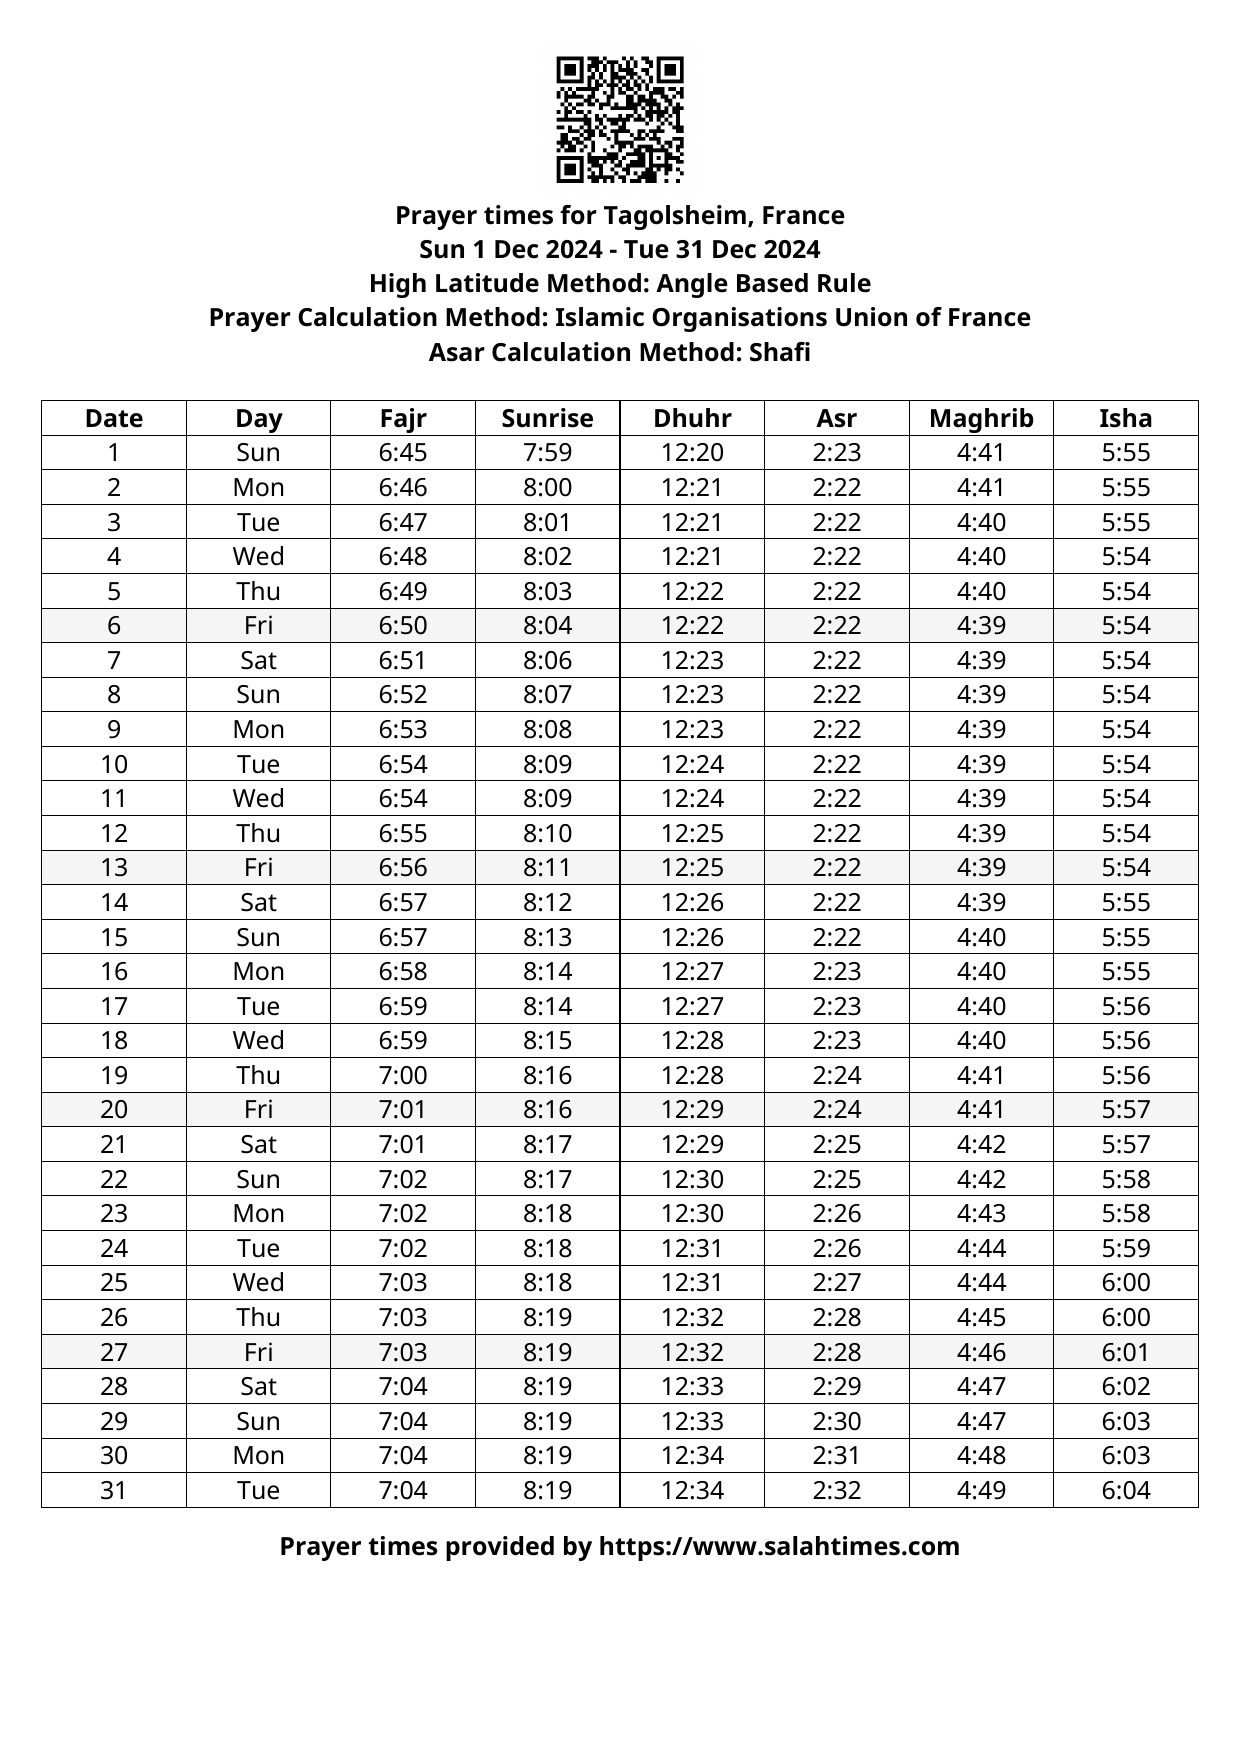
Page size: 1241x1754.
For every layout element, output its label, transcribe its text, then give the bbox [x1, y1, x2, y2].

table_cell 18 [42, 1024, 186, 1057]
table_cell Mon [187, 1439, 330, 1472]
table_cell 6:56 [331, 851, 475, 884]
table_cell Mon [187, 712, 330, 746]
table_cell 4:49 [910, 1473, 1053, 1507]
table_cell 6:51 [331, 643, 475, 677]
table_cell Tue [187, 989, 330, 1022]
table_cell 7:03 [331, 1335, 475, 1368]
table_cell 4:48 [910, 1439, 1053, 1472]
table_cell 12:34 [621, 1439, 764, 1472]
table_cell Thu [187, 1300, 330, 1334]
table_cell 8:18 [476, 1231, 619, 1264]
table_cell 6:49 [331, 574, 475, 607]
table_cell 12:23 [621, 643, 764, 677]
table_cell 2:22 [765, 781, 909, 815]
table_cell 12:27 [621, 989, 764, 1022]
table_cell 2:28 [765, 1300, 909, 1334]
table_cell 2:24 [765, 1093, 909, 1126]
table_cell 13 [42, 851, 186, 884]
table_cell 7:01 [331, 1127, 475, 1161]
table_cell 15 [42, 920, 186, 953]
table_cell 8:19 [476, 1473, 619, 1507]
table_cell 12:32 [621, 1335, 764, 1368]
table_cell Mon [187, 470, 330, 504]
table_cell 5:55 [1054, 885, 1198, 919]
table_cell 11 [42, 781, 186, 815]
table_cell 8:07 [476, 678, 619, 711]
table_cell 2:31 [765, 1439, 909, 1472]
table_cell 8:17 [476, 1127, 619, 1161]
table_cell 8:11 [476, 851, 619, 884]
table_cell 7:03 [331, 1266, 475, 1299]
table_cell 31 [42, 1473, 186, 1507]
table_cell 8:17 [476, 1162, 619, 1195]
table_cell 8:10 [476, 816, 619, 849]
table_cell 12:31 [621, 1231, 764, 1264]
table_cell Sun [187, 678, 330, 711]
table_cell 5:54 [1054, 781, 1198, 815]
table_cell 8:09 [476, 781, 619, 815]
table_cell 5:57 [1054, 1127, 1198, 1161]
table_cell 4:44 [910, 1266, 1053, 1299]
table_cell Tue [187, 1473, 330, 1507]
table_cell 8:08 [476, 712, 619, 746]
table_cell Thu [187, 1058, 330, 1092]
table_cell Tue [187, 1231, 330, 1264]
table_cell 1 [42, 436, 186, 469]
table_cell 12:24 [621, 747, 764, 780]
table_cell 12:24 [621, 781, 764, 815]
table_cell 7:03 [331, 1300, 475, 1334]
table_cell 6:45 [331, 436, 475, 469]
table_cell 16 [42, 954, 186, 988]
table_cell 12:31 [621, 1266, 764, 1299]
table_cell 4:40 [910, 505, 1053, 538]
table_cell 6 [42, 609, 186, 642]
table_cell 5 [42, 574, 186, 607]
table_cell 4:39 [910, 851, 1053, 884]
table_cell 5:55 [1054, 505, 1198, 538]
table_cell 12:25 [621, 816, 764, 849]
table_cell 4:39 [910, 712, 1053, 746]
table_cell 2:27 [765, 1266, 909, 1299]
table_cell 8:00 [476, 470, 619, 504]
table_cell Fri [187, 1335, 330, 1368]
table_header Dhuhr [621, 401, 764, 434]
table_cell 6:57 [331, 920, 475, 953]
table_cell 7:00 [331, 1058, 475, 1092]
table_cell 2:24 [765, 1058, 909, 1092]
table_cell 5:54 [1054, 539, 1198, 573]
table_cell Wed [187, 1266, 330, 1299]
table_cell 7:02 [331, 1196, 475, 1230]
table_cell 6:02 [1054, 1369, 1198, 1403]
table_cell Mon [187, 1196, 330, 1230]
table_cell 5:54 [1054, 851, 1198, 884]
table_header Day [187, 401, 330, 434]
table_cell Sat [187, 885, 330, 919]
table_cell 8:16 [476, 1093, 619, 1126]
table_cell 4:43 [910, 1196, 1053, 1230]
table_cell 12:30 [621, 1196, 764, 1230]
table_cell 7:04 [331, 1439, 475, 1472]
table_cell Sat [187, 1369, 330, 1403]
table_cell 4:47 [910, 1404, 1053, 1437]
table_cell 2:28 [765, 1335, 909, 1368]
table_cell 12:25 [621, 851, 764, 884]
table_cell 4:39 [910, 643, 1053, 677]
table_cell 8:18 [476, 1196, 619, 1230]
table_cell Sat [187, 643, 330, 677]
table_cell 12:28 [621, 1024, 764, 1057]
table_cell 2:22 [765, 851, 909, 884]
table_cell 12:29 [621, 1093, 764, 1126]
table_cell 4 [42, 539, 186, 573]
table_cell Wed [187, 1024, 330, 1057]
table_cell 2:23 [765, 989, 909, 1022]
table_cell 8:19 [476, 1439, 619, 1472]
table_cell 2:22 [765, 712, 909, 746]
table_cell 2:26 [765, 1231, 909, 1264]
table_cell 4:40 [910, 920, 1053, 953]
table_cell 2:22 [765, 505, 909, 538]
table_cell Tue [187, 505, 330, 538]
table_cell 8:12 [476, 885, 619, 919]
table_cell 8:13 [476, 920, 619, 953]
table_cell 12:22 [621, 574, 764, 607]
table_cell 20 [42, 1093, 186, 1126]
table_cell 22 [42, 1162, 186, 1195]
table_cell 2:23 [765, 436, 909, 469]
table_cell 5:54 [1054, 609, 1198, 642]
table_cell 3 [42, 505, 186, 538]
table_cell Sun [187, 1404, 330, 1437]
table_cell Wed [187, 539, 330, 573]
text Prayer Calculation Method: Islamic Organisations Union of France [42, 300, 1198, 334]
table_cell Fri [187, 609, 330, 642]
table_cell 4:39 [910, 609, 1053, 642]
table_cell 7:02 [331, 1231, 475, 1264]
table_cell 10 [42, 747, 186, 780]
table_cell 7 [42, 643, 186, 677]
table_cell 5:55 [1054, 954, 1198, 988]
table_cell 8:16 [476, 1058, 619, 1092]
table_header Isha [1054, 401, 1198, 434]
table_cell 4:39 [910, 885, 1053, 919]
table_cell 24 [42, 1231, 186, 1264]
table_cell 6:50 [331, 609, 475, 642]
table_cell 21 [42, 1127, 186, 1161]
table_cell 5:56 [1054, 1058, 1198, 1092]
table_cell 8:18 [476, 1266, 619, 1299]
table_cell 5:54 [1054, 712, 1198, 746]
table_cell 2:22 [765, 574, 909, 607]
table_cell Tue [187, 747, 330, 780]
table_cell 4:41 [910, 436, 1053, 469]
table_cell 12:26 [621, 885, 764, 919]
table_cell 8:06 [476, 643, 619, 677]
table_cell 12:27 [621, 954, 764, 988]
table_cell 4:41 [910, 1058, 1053, 1092]
table_cell 4:40 [910, 539, 1053, 573]
table_header Sunrise [476, 401, 619, 434]
table_cell 6:04 [1054, 1473, 1198, 1507]
table_cell 2:22 [765, 539, 909, 573]
table_cell 4:44 [910, 1231, 1053, 1264]
table_cell 12:22 [621, 609, 764, 642]
table_cell 8:14 [476, 989, 619, 1022]
table_cell Mon [187, 954, 330, 988]
table_cell 4:42 [910, 1127, 1053, 1161]
table_cell 4:40 [910, 1024, 1053, 1057]
table_cell 4:41 [910, 1093, 1053, 1126]
table_cell 5:54 [1054, 816, 1198, 849]
table_cell 7:02 [331, 1162, 475, 1195]
table_cell 6:01 [1054, 1335, 1198, 1368]
table_cell 2:29 [765, 1369, 909, 1403]
table_cell 12:26 [621, 920, 764, 953]
table_cell 12:21 [621, 505, 764, 538]
table_cell 6:53 [331, 712, 475, 746]
table_cell 8:19 [476, 1369, 619, 1403]
table_cell 5:54 [1054, 643, 1198, 677]
table_cell 2:22 [765, 609, 909, 642]
table_cell 5:54 [1054, 678, 1198, 711]
table_cell 12:23 [621, 712, 764, 746]
table_header Date [42, 401, 186, 434]
text Prayer times for Tagolsheim, France [42, 198, 1198, 232]
table_cell 4:41 [910, 470, 1053, 504]
table_cell 4:39 [910, 816, 1053, 849]
table_cell 5:54 [1054, 747, 1198, 780]
table_cell 7:59 [476, 436, 619, 469]
table_cell 8:04 [476, 609, 619, 642]
table_cell Thu [187, 816, 330, 849]
table_cell 4:39 [910, 678, 1053, 711]
table_cell 2:25 [765, 1162, 909, 1195]
table_cell 12:20 [621, 436, 764, 469]
table_cell 2:30 [765, 1404, 909, 1437]
table_cell 4:39 [910, 781, 1053, 815]
table_cell 25 [42, 1266, 186, 1299]
table_cell 12:29 [621, 1127, 764, 1161]
table_cell 7:01 [331, 1093, 475, 1126]
table_cell 4:40 [910, 574, 1053, 607]
table_cell 2:26 [765, 1196, 909, 1230]
table_cell 19 [42, 1058, 186, 1092]
table_cell 6:54 [331, 747, 475, 780]
table_cell 8:01 [476, 505, 619, 538]
table_cell 7:04 [331, 1404, 475, 1437]
table_cell 2:22 [765, 678, 909, 711]
table_cell 27 [42, 1335, 186, 1368]
table_cell 4:40 [910, 954, 1053, 988]
table_cell 4:47 [910, 1369, 1053, 1403]
table_cell 12:30 [621, 1162, 764, 1195]
table_cell 2:22 [765, 470, 909, 504]
table_cell 6:47 [331, 505, 475, 538]
table_cell 2:32 [765, 1473, 909, 1507]
table_header Asr [765, 401, 909, 434]
table_cell 5:58 [1054, 1196, 1198, 1230]
table_cell 12:21 [621, 470, 764, 504]
table_header Maghrib [910, 401, 1053, 434]
table_cell Sun [187, 1162, 330, 1195]
table_cell 5:55 [1054, 920, 1198, 953]
table_cell 5:56 [1054, 989, 1198, 1022]
table_cell 2:22 [765, 747, 909, 780]
table_cell 5:56 [1054, 1024, 1198, 1057]
table_cell 6:52 [331, 678, 475, 711]
table_cell 12:21 [621, 539, 764, 573]
table_cell 5:59 [1054, 1231, 1198, 1264]
table_cell 4:46 [910, 1335, 1053, 1368]
table_cell 2 [42, 470, 186, 504]
text High Latitude Method: Angle Based Rule [42, 266, 1198, 300]
table_cell 8:03 [476, 574, 619, 607]
table_cell 6:03 [1054, 1404, 1198, 1437]
table_cell 6:48 [331, 539, 475, 573]
table_cell 2:22 [765, 643, 909, 677]
table_cell 5:58 [1054, 1162, 1198, 1195]
text Asar Calculation Method: Shafi [42, 334, 1198, 368]
table_cell 23 [42, 1196, 186, 1230]
table_cell 5:57 [1054, 1093, 1198, 1126]
picture [542, 41, 699, 198]
table_cell 8:02 [476, 539, 619, 573]
table_cell 12:32 [621, 1300, 764, 1334]
table_cell 2:22 [765, 885, 909, 919]
table_cell 12:33 [621, 1369, 764, 1403]
table_cell Fri [187, 1093, 330, 1126]
table_cell 4:39 [910, 747, 1053, 780]
table_cell Sun [187, 920, 330, 953]
table_cell 2:22 [765, 816, 909, 849]
table_cell 6:58 [331, 954, 475, 988]
table_cell 8:15 [476, 1024, 619, 1057]
table_cell Sat [187, 1127, 330, 1161]
text Prayer times provided by https://www.salahtimes.com [42, 1528, 1198, 1563]
table_cell 8 [42, 678, 186, 711]
table_cell 4:42 [910, 1162, 1053, 1195]
table_cell 6:03 [1054, 1439, 1198, 1472]
table_cell 6:54 [331, 781, 475, 815]
table_cell 6:55 [331, 816, 475, 849]
table_cell 9 [42, 712, 186, 746]
table_cell 8:19 [476, 1404, 619, 1437]
table_cell 8:09 [476, 747, 619, 780]
table_cell 8:19 [476, 1335, 619, 1368]
table_cell 5:55 [1054, 436, 1198, 469]
table_cell 4:40 [910, 989, 1053, 1022]
text Sun 1 Dec 2024 - Tue 31 Dec 2024 [42, 232, 1198, 266]
table_cell 7:04 [331, 1473, 475, 1507]
table_cell 6:59 [331, 1024, 475, 1057]
table_cell 17 [42, 989, 186, 1022]
table_cell 6:46 [331, 470, 475, 504]
table_cell 4:45 [910, 1300, 1053, 1334]
table_cell 28 [42, 1369, 186, 1403]
table_cell 12:23 [621, 678, 764, 711]
table_cell 6:00 [1054, 1300, 1198, 1334]
table_cell 14 [42, 885, 186, 919]
table_cell 7:04 [331, 1369, 475, 1403]
table_cell 2:23 [765, 1024, 909, 1057]
table_cell 6:57 [331, 885, 475, 919]
table_cell 12:34 [621, 1473, 764, 1507]
table_header Fajr [331, 401, 475, 434]
table_cell 29 [42, 1404, 186, 1437]
table_cell 2:25 [765, 1127, 909, 1161]
table_cell 6:59 [331, 989, 475, 1022]
table_cell 5:55 [1054, 470, 1198, 504]
table_cell 2:22 [765, 920, 909, 953]
table_cell 2:23 [765, 954, 909, 988]
table_cell 12:28 [621, 1058, 764, 1092]
table_cell 5:54 [1054, 574, 1198, 607]
table_cell Thu [187, 574, 330, 607]
table_cell Wed [187, 781, 330, 815]
table_cell 12 [42, 816, 186, 849]
table_cell 30 [42, 1439, 186, 1472]
table_cell 8:14 [476, 954, 619, 988]
table_cell 8:19 [476, 1300, 619, 1334]
table_cell 26 [42, 1300, 186, 1334]
table_cell 6:00 [1054, 1266, 1198, 1299]
table_cell Sun [187, 436, 330, 469]
table_cell Fri [187, 851, 330, 884]
table_cell 12:33 [621, 1404, 764, 1437]
